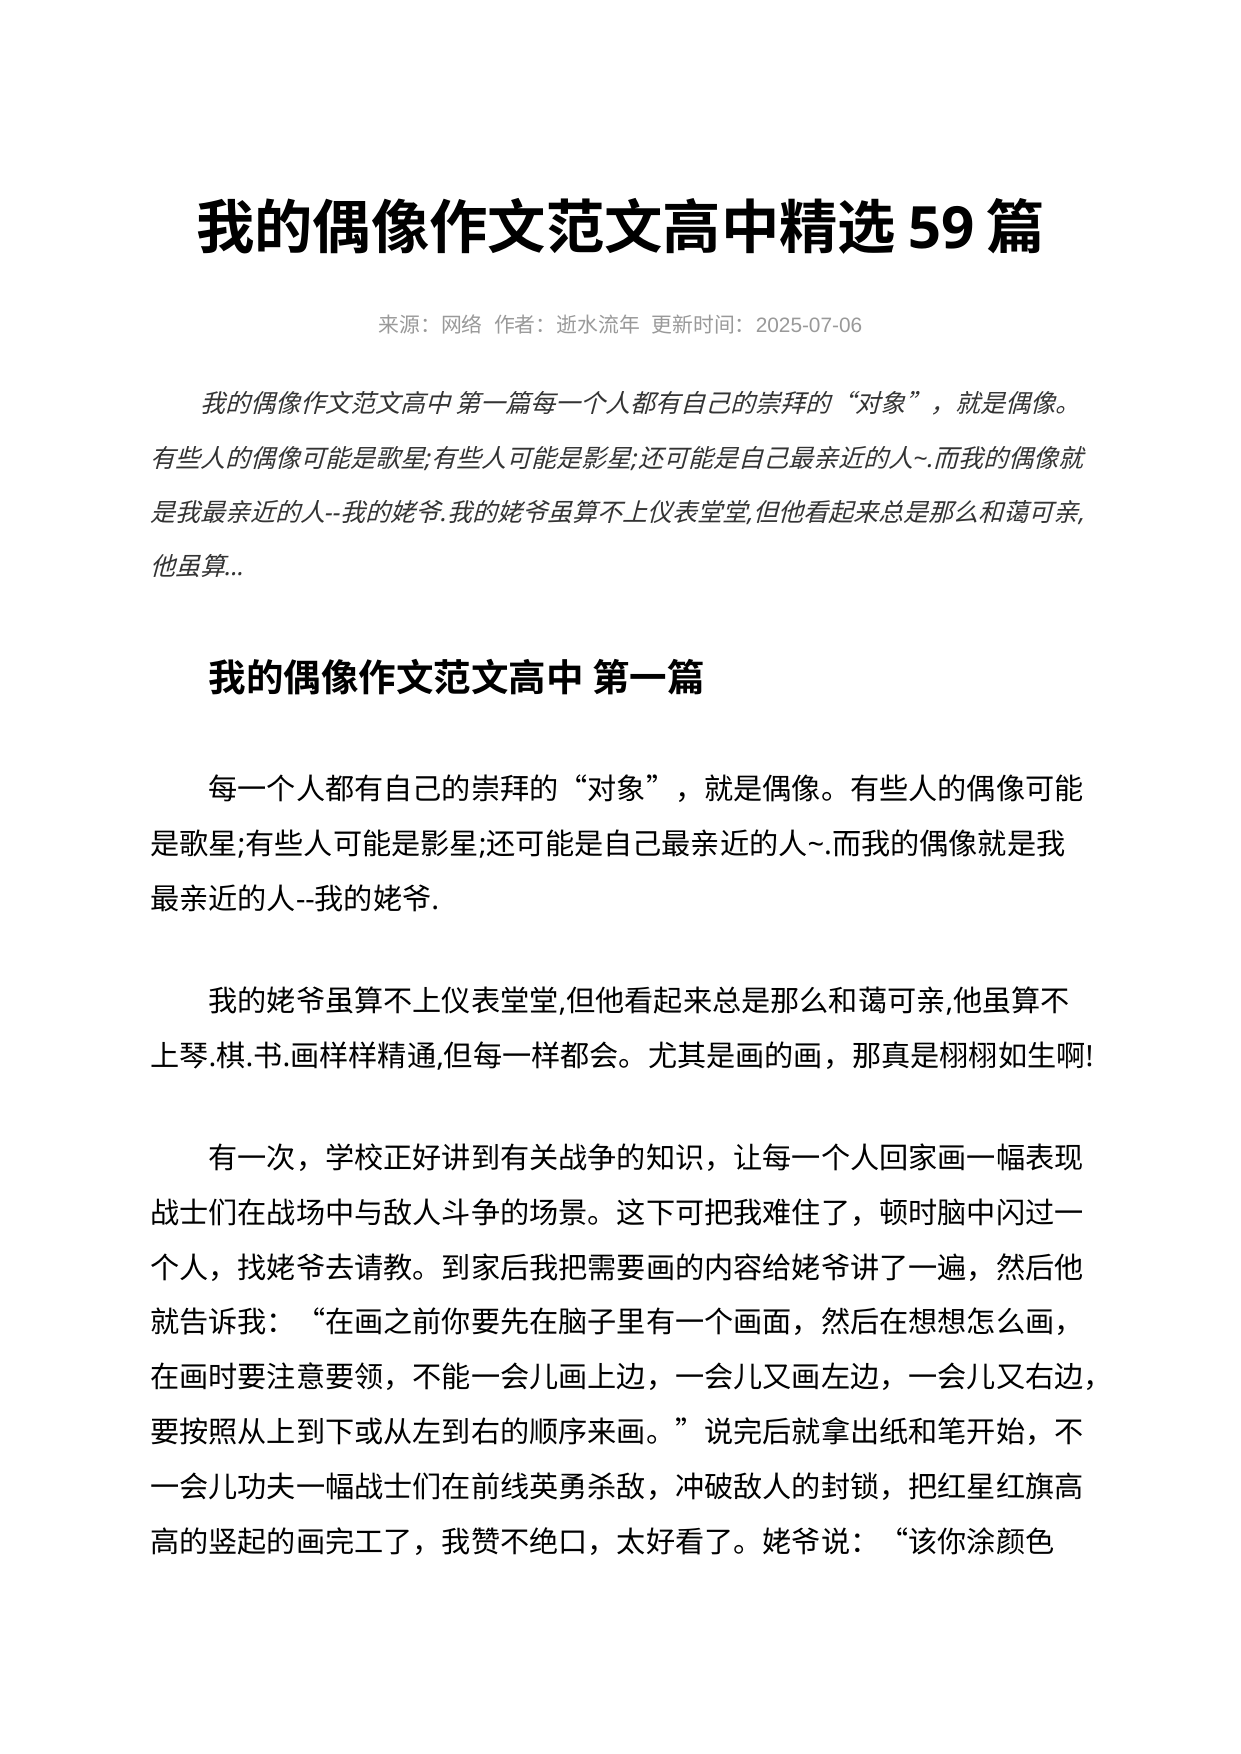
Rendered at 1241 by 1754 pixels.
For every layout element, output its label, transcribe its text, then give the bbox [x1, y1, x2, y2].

text 我的偶像作文范文高中 第一篇 [150, 648, 1090, 702]
text 每一个人都有自己的崇拜的“对象”，就是偶像。有些人的偶像可能是歌星;有些人可能是影星;还可能是自己最亲近的人~.而我的偶像就是我最亲近的人--我的姥爷. [150, 766, 1090, 918]
subtitle 我的偶像作文范文高中精选59篇 [150, 181, 1090, 266]
text 来源：网络 作者：逝水流年 更新时间：2025-07-06 [150, 313, 1090, 337]
text 我的偶像作文范文高中 第一篇每一个人都有自己的崇拜的“对象”，就是偶像。有些人的偶像可能是歌星;有些人可能是影星;还可能是自己最亲近的人~.而我的偶像就是我最亲近的人--我的姥爷.我的姥爷虽算不上仪表堂堂,但他看起来总是那么和蔼可亲,他虽算... [150, 384, 1090, 583]
text 我的姥爷虽算不上仪表堂堂,但他看起来总是那么和蔼可亲,他虽算不上琴.棋.书.画样样精通,但每一样都会。尤其是画的画，那真是栩栩如生啊! [150, 977, 1090, 1075]
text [150, 1134, 1090, 1561]
